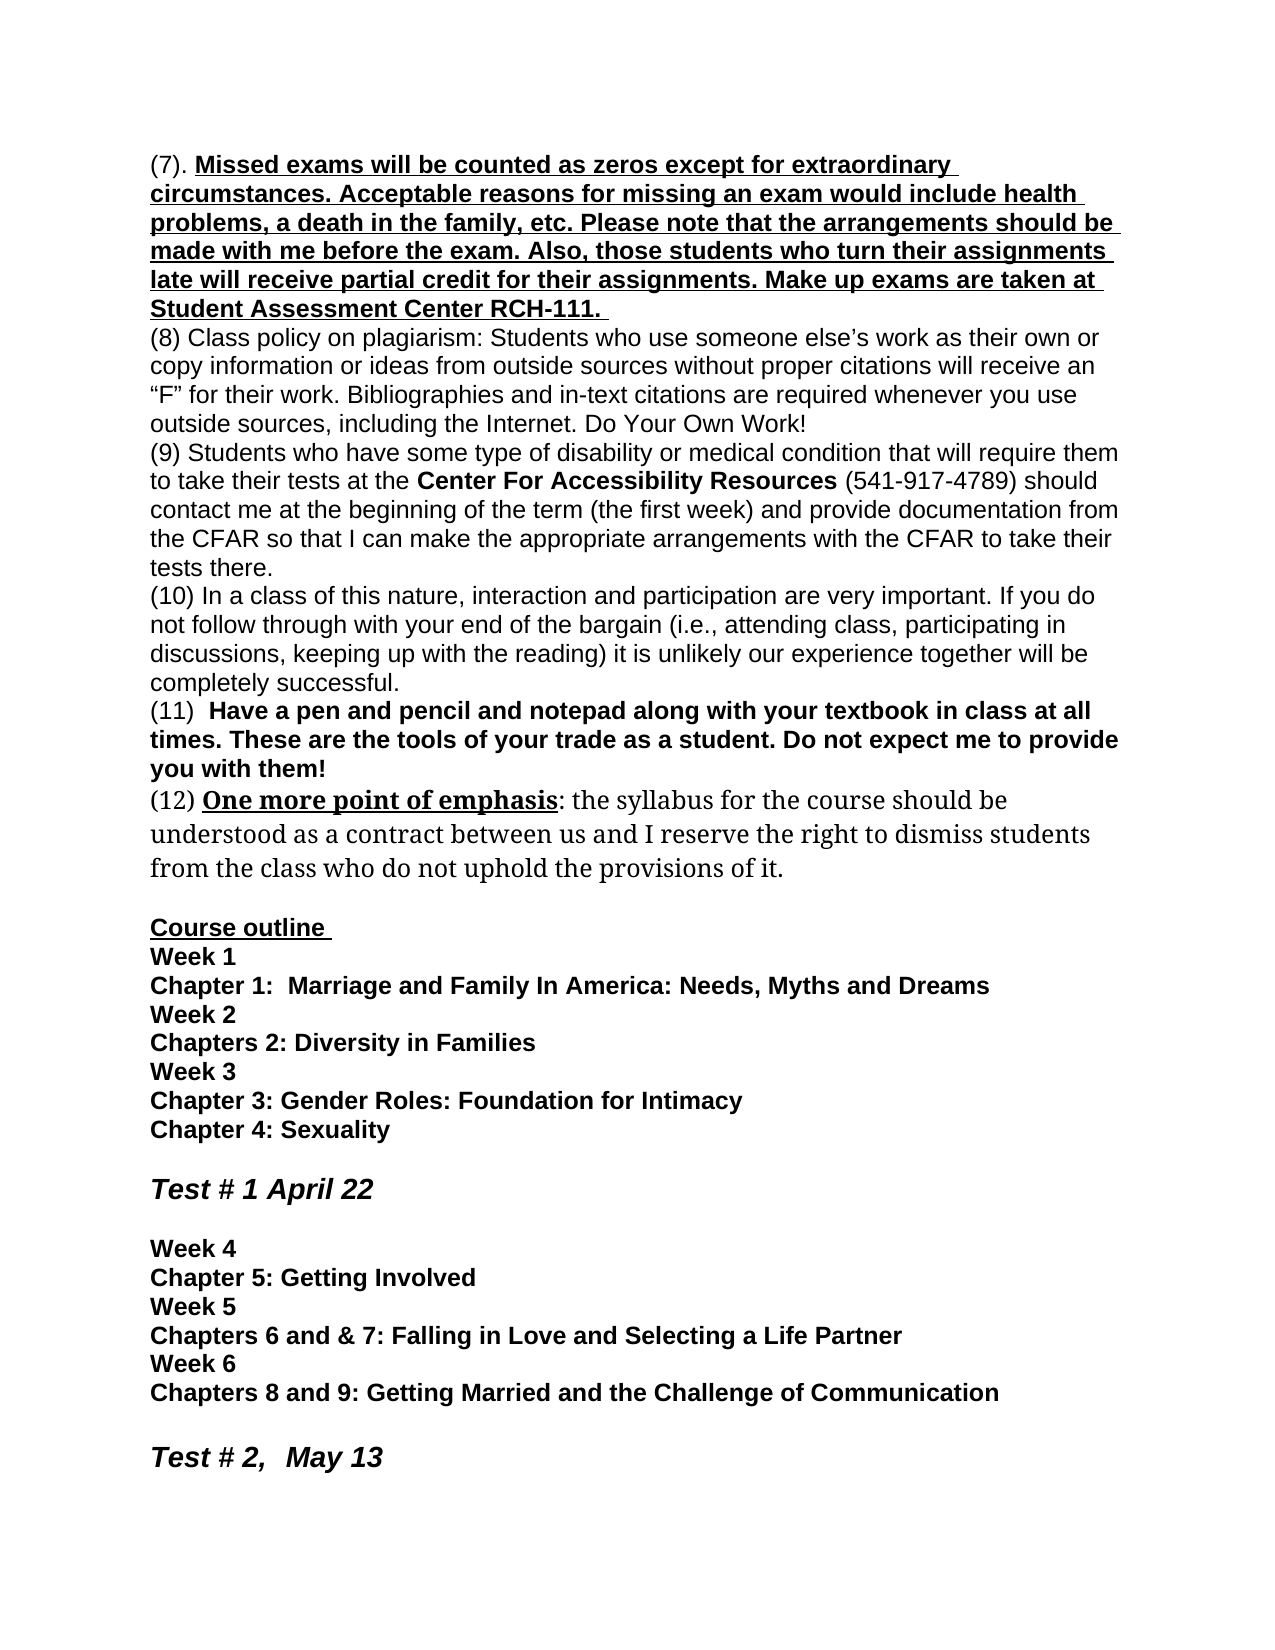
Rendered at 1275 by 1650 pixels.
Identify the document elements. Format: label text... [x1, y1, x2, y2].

text Week 3 [150, 1057, 1125, 1086]
text Week 1 [150, 942, 1125, 971]
text Chapters 2: Diversity in Families [150, 1028, 1125, 1057]
text Week 5 [150, 1292, 1125, 1321]
text (9) Students who have some type of disability or medical condition that will require them to take their tests at the Center For Accessibility Resources (541-917-4789) should contact me at the beginning of the term (the first week) and provide documentation from the CFAR so that I can make the appropriate arrangements with the CFAR to take their tests there. [150, 437, 1125, 581]
text Week 6 [150, 1349, 1125, 1378]
text Week 2 [150, 1000, 1125, 1028]
text Chapter 4: Sexuality [150, 1115, 1125, 1143]
text Chapter 1: Marriage and Family In America: Needs, Myths and Dreams [150, 971, 1125, 1000]
text Chapter 3: Gender Roles: Foundation for Intimacy [150, 1086, 1125, 1115]
text Week 4 [150, 1234, 1125, 1263]
text Chapters 8 and 9: Getting Married and the Challenge of Communication [150, 1378, 1125, 1407]
text Course outline [150, 913, 1125, 942]
text Chapter 5: Getting Involved [150, 1263, 1125, 1292]
text (10) In a class of this nature, interaction and participation are very important. If you do not follow through with your end of the bargain (i.e., attending class, participating in discussions, keeping up with the reading) it is unlikely our experience together will be completely successful. [150, 581, 1125, 696]
text (11) Have a pen and pencil and notepad along with your textbook in class at all times. These are the tools of your trade as a student. Do not expect me to provide you with them! [150, 696, 1125, 782]
text Chapters 6 and & 7: Falling in Love and Selecting a Life Partner [150, 1321, 1125, 1349]
text (7). Missed exams will be counted as zeros except for extraordinary circumstances. Acceptable reasons for missing an exam would include health problems, a death in the family, etc. Please note that the arrangements should be made with me before the exam. Also, those students who turn their assignments late will receive partial credit for their assignments. Make up exams are taken at Student Assessment Center RCH-111. [150, 150, 1125, 322]
text Test # 2, May 13 [150, 1441, 1125, 1474]
text Test # 1 April 22 [150, 1172, 1125, 1206]
text (12) One more point of emphasis: the syllabus for the course should be understood as a contract between us and I reserve the right to dismiss students from the class who do not uphold the provisions of it. [150, 782, 1125, 885]
text (8) Class policy on plagiarism: Students who use someone else’s work as their own or copy information or ideas from outside sources without proper citations will receive an “F” for their work. Bibliographies and in-text citations are required whenever you use outside sources, including the Internet. Do Your Own Work! [150, 322, 1125, 437]
